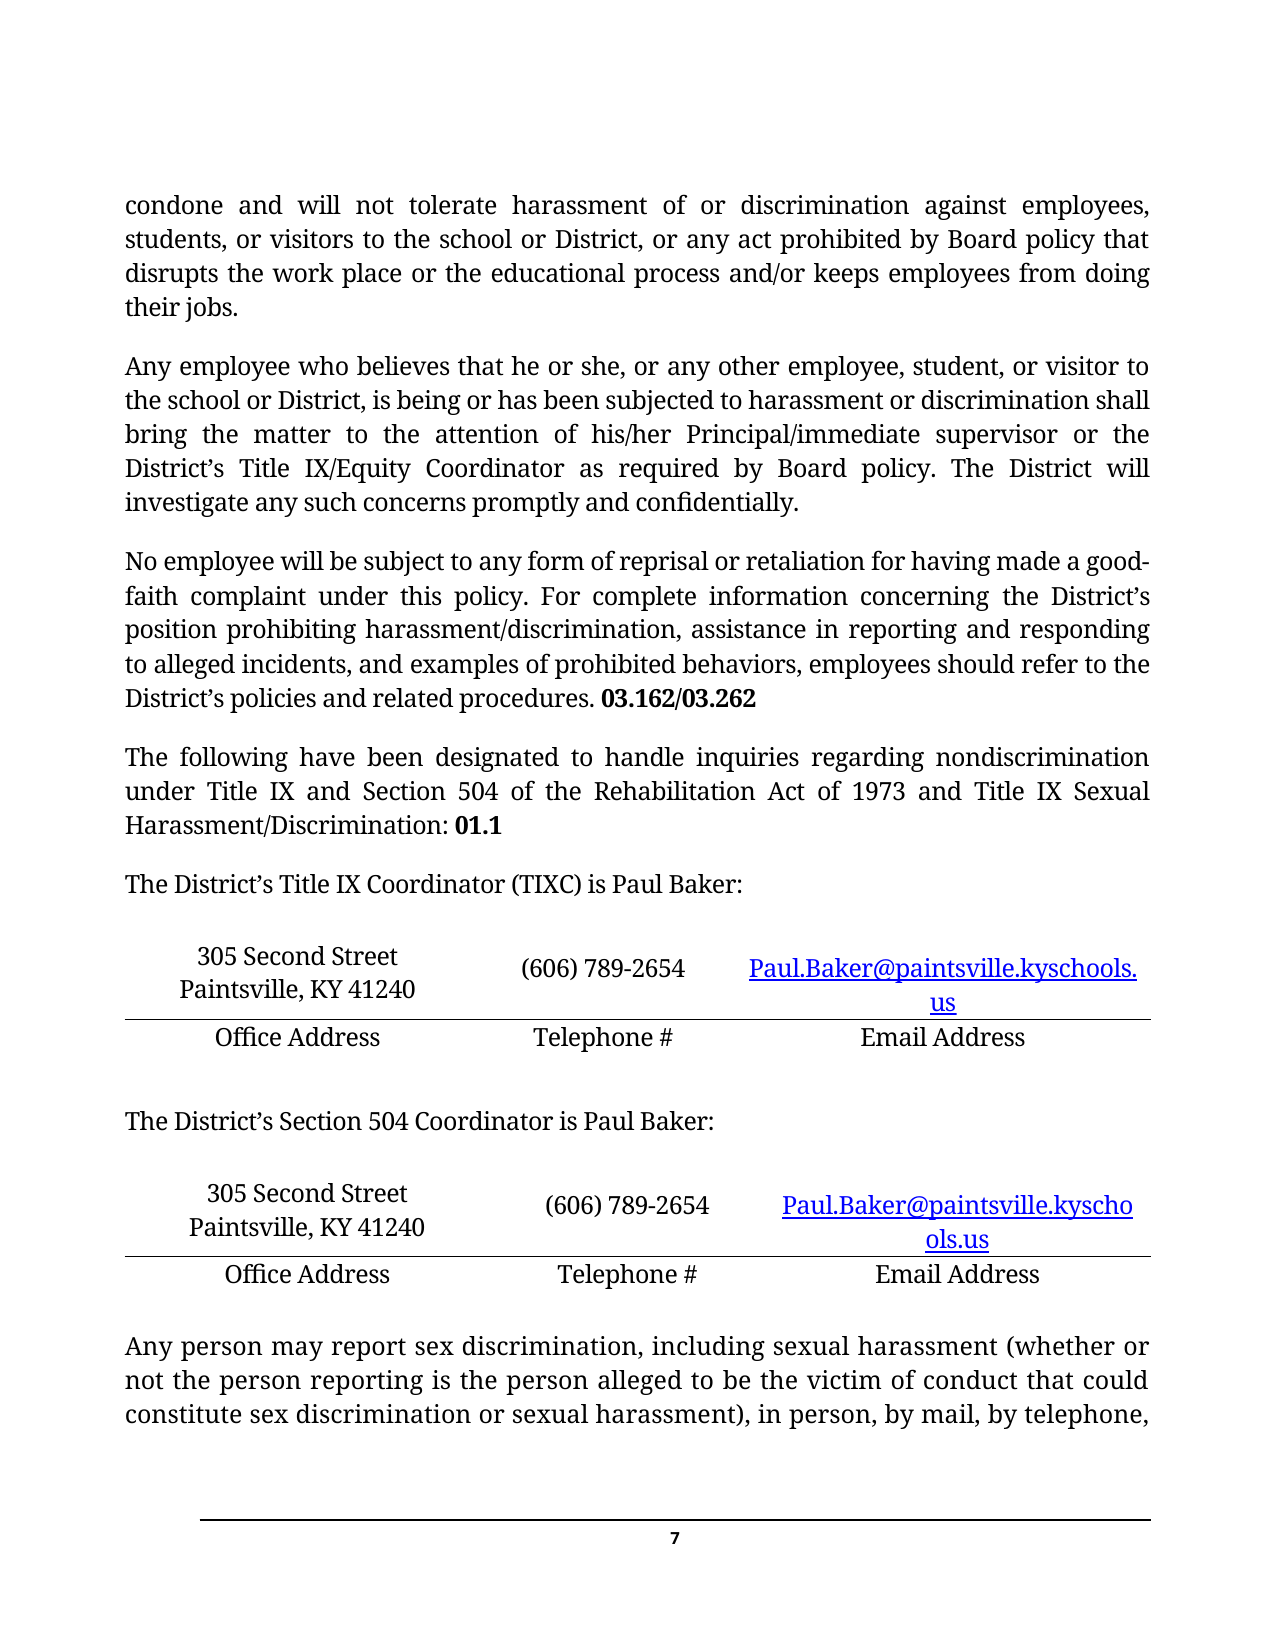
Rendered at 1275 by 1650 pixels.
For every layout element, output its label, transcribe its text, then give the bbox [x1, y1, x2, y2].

table_header (606) 789-2654 [490, 1163, 764, 1256]
table_cell Telephone # [490, 1257, 764, 1316]
table_header 305 Second Street Paintsville, KY 41240 [125, 926, 471, 1019]
table_header Paul.Baker@paintsville.kyschools.us [736, 926, 1151, 1019]
text The following have been designated to handle inquiries regarding nondiscrimination under Title IX and Section 504 of the Rehabilitation Act of 1973 and Title IX Sexual Harassment/Discrimination: 01.1 [124, 739, 1151, 842]
table_cell Email Address [765, 1257, 1151, 1316]
table_cell Telephone # [471, 1020, 736, 1079]
table_cell Email Address [736, 1020, 1151, 1079]
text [124, 1329, 1151, 1431]
text Any employee who believes that he or she, or any other employee, student, or visitor to the school or District, is being or has been subjected to harassment or discrimination shall bring the matter to the attention of his/her Principal/immediate supervisor or the District’s Title IX/Equity Coordinator as required by Board policy. The District will investigate any such concerns promptly and confidentially. [124, 349, 1151, 519]
table_cell Office Address [125, 1020, 471, 1079]
text The District’s Section 504 Coordinator is Paul Baker: [124, 1104, 1151, 1138]
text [124, 187, 1151, 324]
table_header (606) 789-2654 [471, 926, 736, 1019]
text No employee will be subject to any form of reprisal or retaliation for having made a good-faith complaint under this policy. For complete information concerning the District’s position prohibiting harassment/discrimination, assistance in reporting and responding to alleged incidents, and examples of prohibited behaviors, employees should refer to the District’s policies and related procedures. 03.162/03.262 [124, 544, 1151, 714]
text The District’s Title IX Coordinator (TIXC) is Paul Baker: [124, 867, 1151, 901]
table_header Paul.Baker@paintsville.kyschools.us [765, 1163, 1151, 1256]
table_cell Office Address [125, 1257, 490, 1316]
table_header 305 Second Street Paintsville, KY 41240 [125, 1163, 490, 1256]
